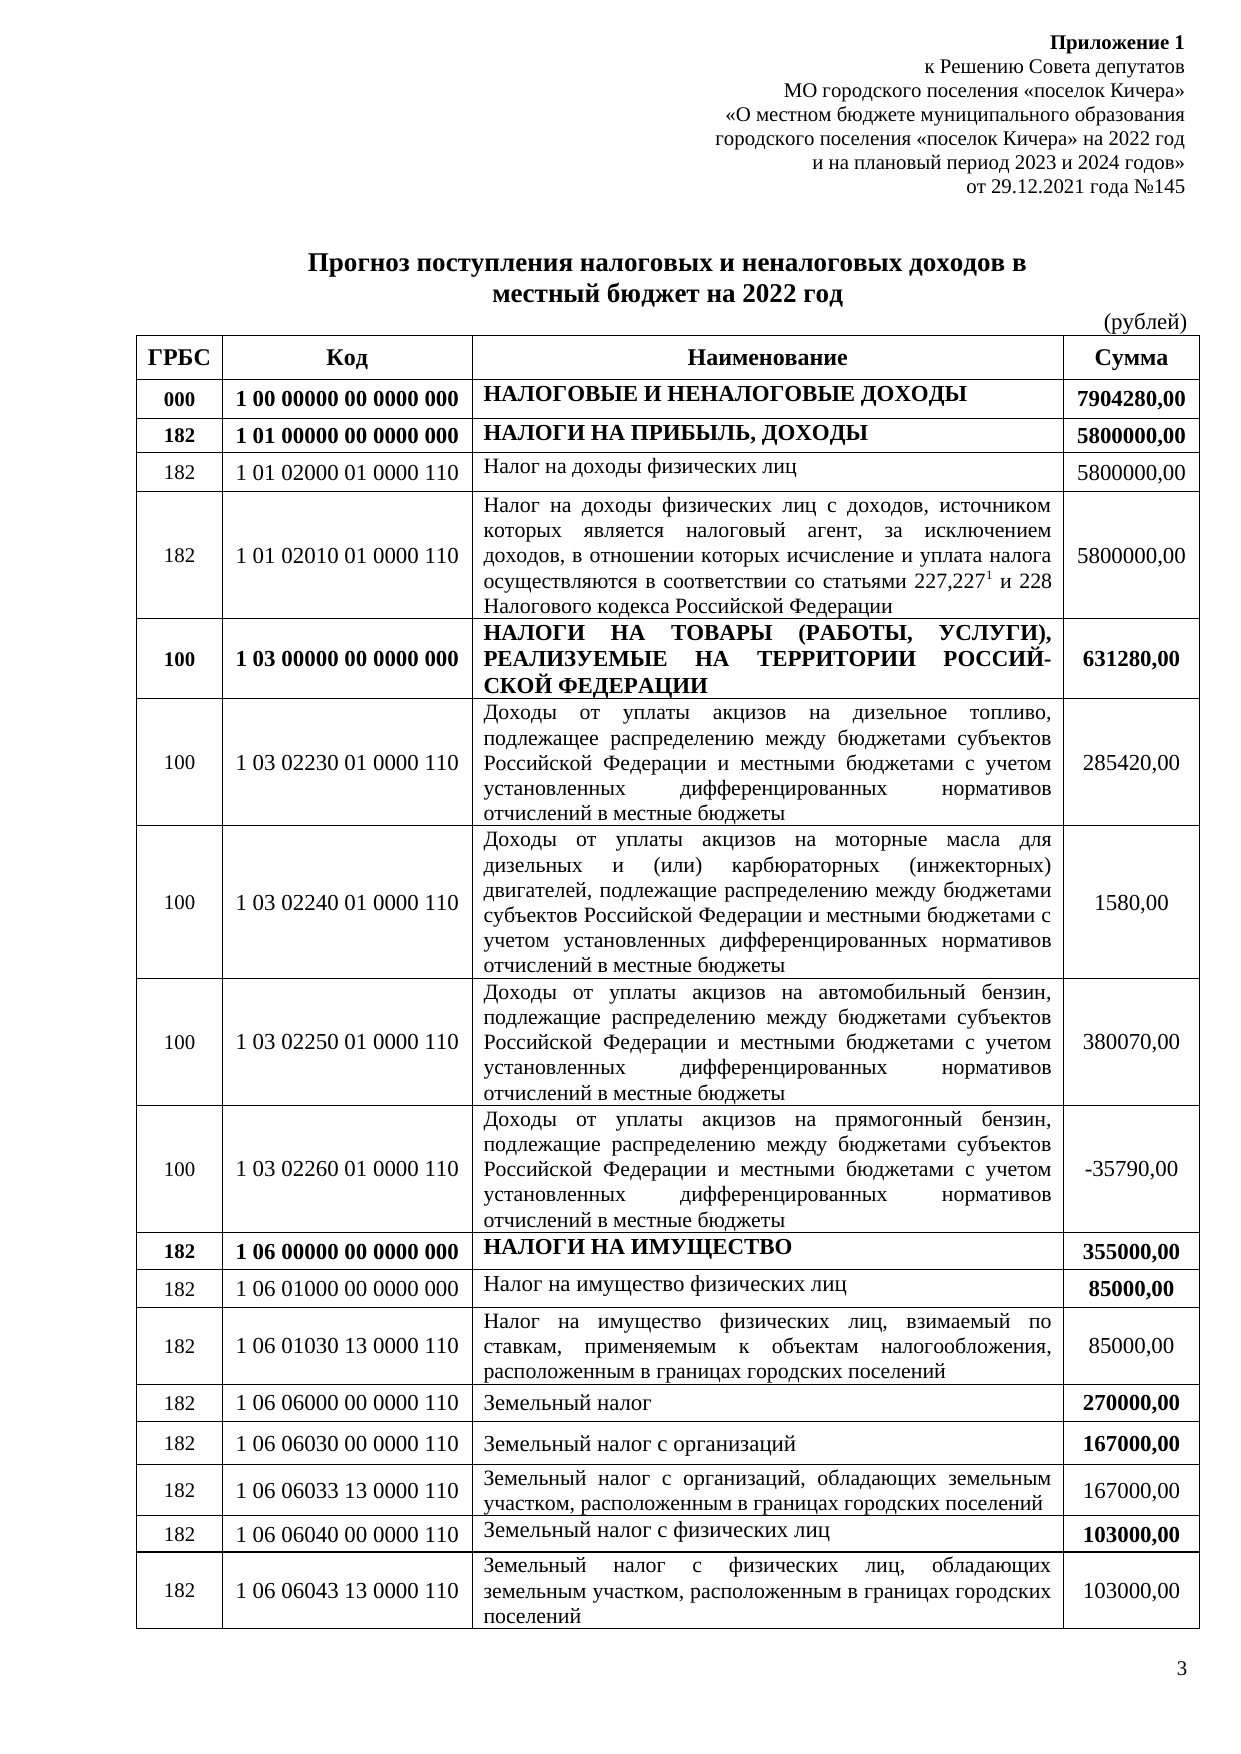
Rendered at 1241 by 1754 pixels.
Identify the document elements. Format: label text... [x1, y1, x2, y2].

table_cell 182 [137, 1465, 222, 1515]
table_cell 7904280,00 [1064, 380, 1199, 418]
table_cell 182 [137, 492, 222, 618]
table_cell Земельный налог с физических лиц [473, 1516, 1063, 1551]
table_cell Земельный налог с физических лиц, обладающих земельным участком, расположенным в границах городских поселений [473, 1553, 1063, 1628]
table_cell 1 01 02000 01 0000 110 [223, 453, 472, 491]
table_cell 1 06 06033 13 0000 110 [223, 1465, 472, 1515]
table_cell 1 06 06030 00 0000 110 [223, 1422, 472, 1464]
table_cell 000 [137, 380, 222, 418]
table_cell 380070,00 [1064, 979, 1199, 1105]
table_cell 1 03 00000 00 0000 000 [223, 619, 472, 698]
table_cell 1 06 06043 13 0000 110 [223, 1553, 472, 1628]
text к Решению Совета депутатов [504, 54, 1185, 78]
table_cell 1 06 06000 00 0000 110 [223, 1385, 472, 1421]
table_cell 103000,00 [1064, 1516, 1199, 1551]
table_cell 1 01 02010 01 0000 110 [223, 492, 472, 618]
table_cell 1 06 00000 00 0000 000 [223, 1233, 472, 1269]
table_cell Доходы от уплаты акцизов на прямогонный бензин, подлежащие распределению между бюджетами субъектов Российской Федерации и местными бюджетами с учетом установленных дифференцированных нормативов отчислений в местные бюджеты [473, 1106, 1063, 1232]
table_header Сумма [1064, 336, 1199, 378]
table_cell Налог на доходы физических лиц [473, 453, 1063, 491]
text (рублей) [148, 308, 1187, 335]
table_cell 182 [137, 1516, 222, 1551]
table_cell 1580,00 [1064, 826, 1199, 978]
table_cell НАЛОГОВЫЕ И НЕНАЛОГОВЫЕ ДОХОДЫ [473, 380, 1063, 418]
table_cell 5800000,00 [1064, 419, 1199, 452]
table_cell 1 00 00000 00 0000 000 [223, 380, 472, 418]
table_cell Налог на доходы физических лиц с доходов, источником которых является налоговый агент, за исключением доходов, в отношении которых исчисление и уплата налога осуществляются в соответствии со статьями 227,2271 и 228 Налогового кодекса Российской Федерации [473, 492, 1063, 618]
table_header Наименование [473, 336, 1063, 378]
table_cell 182 [137, 1385, 222, 1421]
table_cell 1 03 02230 01 0000 110 [223, 699, 472, 825]
table_cell -35790,00 [1064, 1106, 1199, 1232]
text «О местном бюджете муниципального образования [504, 102, 1185, 126]
table_cell 355000,00 [1064, 1233, 1199, 1269]
table_cell 167000,00 [1064, 1422, 1199, 1464]
table_cell 100 [137, 619, 222, 698]
table_cell Налог на имущество физических лиц [473, 1270, 1063, 1307]
table_cell Доходы от уплаты акцизов на дизельное топливо, подлежащее распределению между бюджетами субъектов Российской Федерации и местными бюджетами с учетом установленных дифференцированных нормативов отчислений в местные бюджеты [473, 699, 1063, 825]
table_cell 103000,00 [1064, 1553, 1199, 1628]
table_cell Налог на имущество физических лиц, взимаемый по ставкам, применяемым к объектам налогообложения, расположенным в границах городских поселений [473, 1308, 1063, 1383]
table_cell 1 03 02250 01 0000 110 [223, 979, 472, 1105]
text МО городского поселения «поселок Кичера» [504, 78, 1185, 102]
table_cell 85000,00 [1064, 1270, 1199, 1307]
table_cell 1 03 02260 01 0000 110 [223, 1106, 472, 1232]
table_cell Доходы от уплаты акцизов на автомобильный бензин, подлежащие распределению между бюджетами субъектов Российской Федерации и местными бюджетами с учетом установленных дифференцированных нормативов отчислений в местные бюджеты [473, 979, 1063, 1105]
table_cell 1 06 06040 00 0000 110 [223, 1516, 472, 1551]
text и на плановый период 2023 и 2024 годов» [504, 150, 1185, 174]
table_cell 182 [137, 453, 222, 491]
table_cell НАЛОГИ НА ИМУЩЕСТВО [473, 1233, 1063, 1269]
text городского поселения «поселок Кичера» на 2022 год [504, 126, 1185, 150]
table_cell 100 [137, 826, 222, 978]
table_cell 285420,00 [1064, 699, 1199, 825]
text местный бюджет на 2022 год [148, 277, 1187, 308]
table_cell 182 [137, 1308, 222, 1383]
table_cell 270000,00 [1064, 1385, 1199, 1421]
table_cell 1 03 02240 01 0000 110 [223, 826, 472, 978]
table_cell 100 [137, 1106, 222, 1232]
table_cell 1 06 01000 00 0000 000 [223, 1270, 472, 1307]
table_cell 1 01 00000 00 0000 000 [223, 419, 472, 452]
table_cell 5800000,00 [1064, 492, 1199, 618]
table_cell 167000,00 [1064, 1465, 1199, 1515]
table_cell 182 [137, 1233, 222, 1269]
table_header Код [223, 336, 472, 378]
table_cell 1 06 01030 13 0000 110 [223, 1308, 472, 1383]
table_cell 182 [137, 419, 222, 452]
table_cell НАЛОГИ НА ТОВАРЫ (РАБОТЫ, УСЛУГИ), РЕАЛИЗУЕМЫЕ НА ТЕРРИТОРИИ РОССИЙ-СКОЙ ФЕДЕРАЦИИ [473, 619, 1063, 698]
table_cell 100 [137, 979, 222, 1105]
text Приложение 1 [1000, 29, 1185, 54]
text Прогноз поступления налоговых и неналоговых доходов в [148, 246, 1187, 277]
text от 29.12.2021 года №145 [148, 174, 1185, 198]
table_cell 182 [137, 1553, 222, 1628]
table_cell 5800000,00 [1064, 453, 1199, 491]
table_cell 182 [137, 1422, 222, 1464]
table_cell 85000,00 [1064, 1308, 1199, 1383]
table_cell Доходы от уплаты акцизов на моторные масла для дизельных и (или) карбюраторных (инжекторных) двигателей, подлежащие распределению между бюджетами субъектов Российской Федерации и местными бюджетами с учетом установленных дифференцированных нормативов отчислений в местные бюджеты [473, 826, 1063, 978]
table_cell Земельный налог с организаций, обладающих земельным участком, расположенным в границах городских поселений [473, 1465, 1063, 1515]
table_cell НАЛОГИ НА ПРИБЫЛЬ, ДОХОДЫ [473, 419, 1063, 452]
table_cell 100 [137, 699, 222, 825]
table_header ГРБС [137, 336, 222, 378]
table_cell 631280,00 [1064, 619, 1199, 698]
table_cell Земельный налог [473, 1385, 1063, 1421]
table_cell Земельный налог с организаций [473, 1422, 1063, 1464]
table_cell 182 [137, 1270, 222, 1307]
